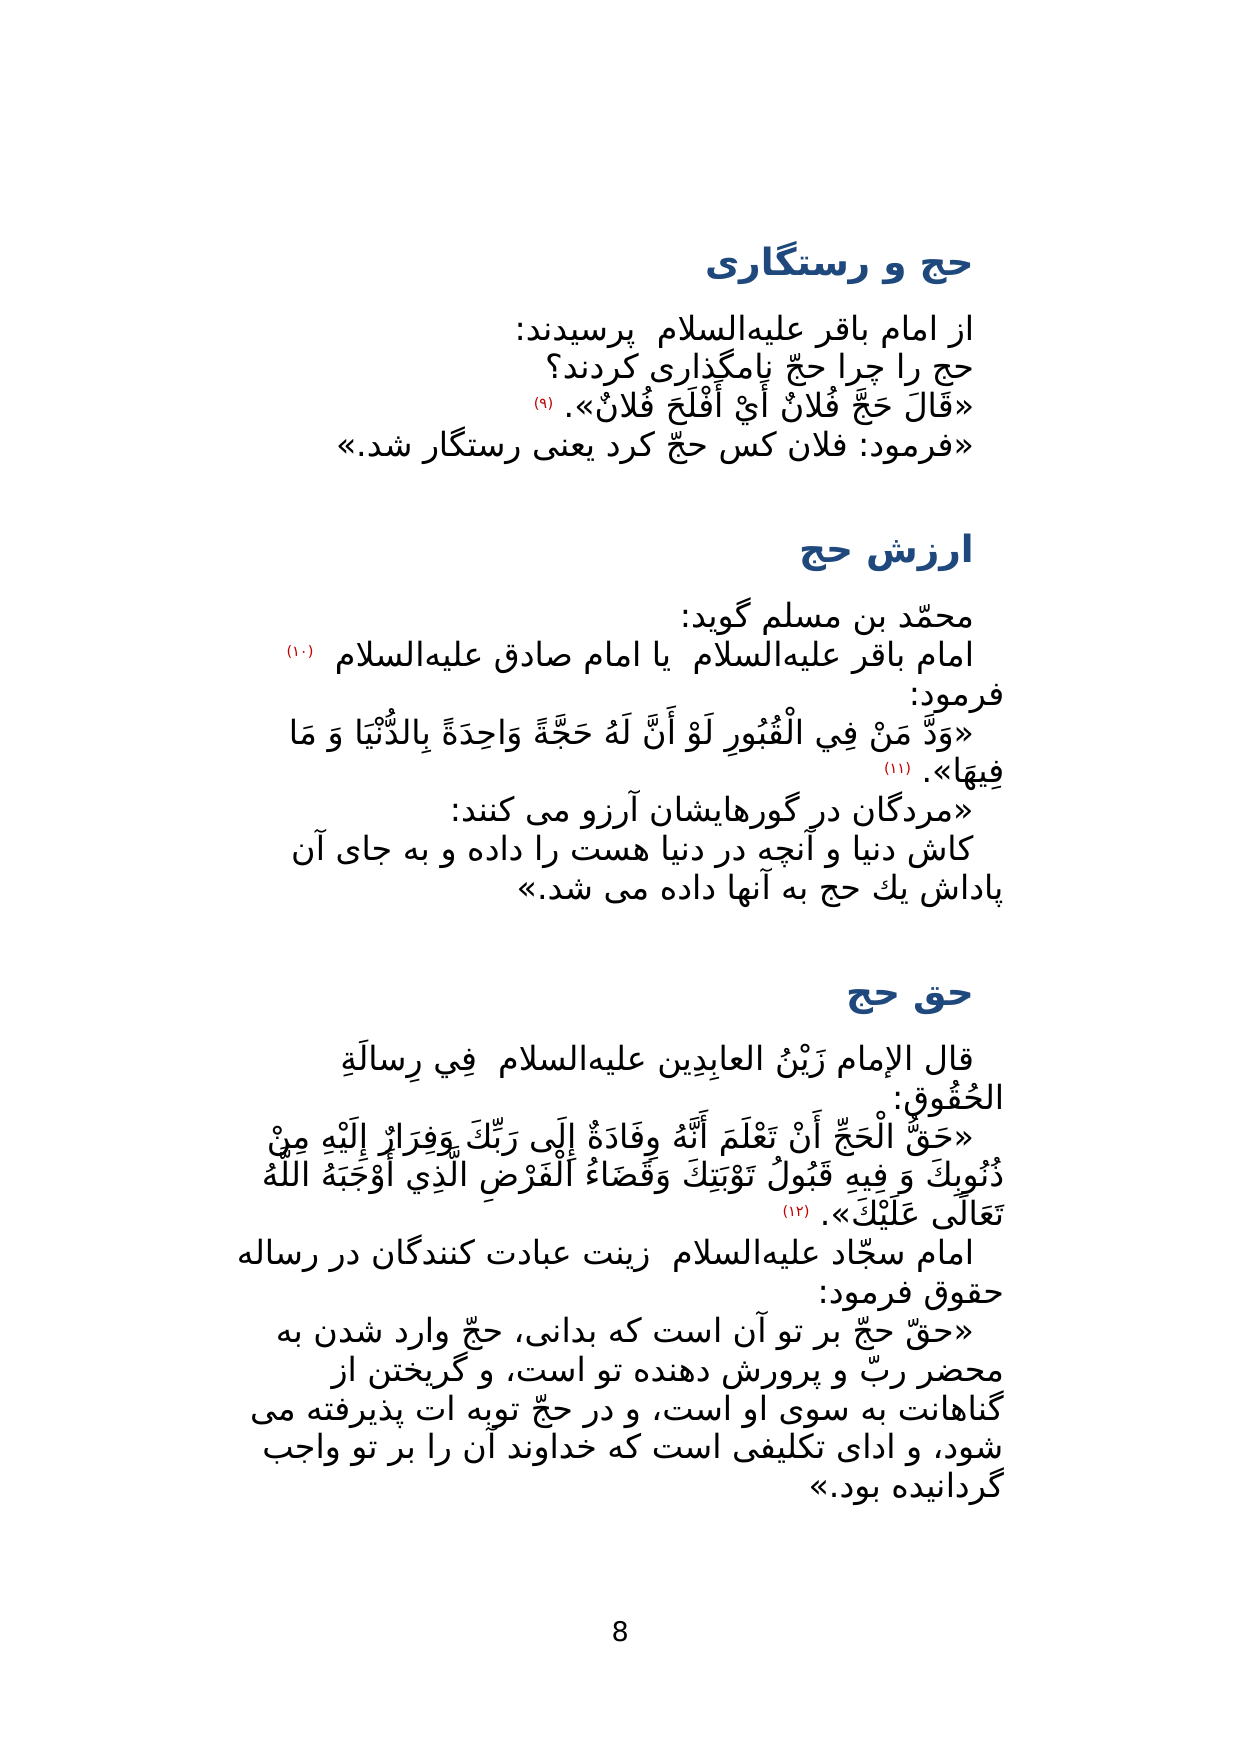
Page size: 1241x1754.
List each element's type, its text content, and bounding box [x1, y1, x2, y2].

text امام سجّاد عليه‌السلام زينت عبادت كنندگان در رساله حقوق فرمود: [236, 1234, 1004, 1311]
text «حقّ حجّ بر تو آن است كه بدانى، حجّ وارد شدن به محضر ربّ و پرورش دهنده تو است، و گريختن از گناهانت به سوى او است، و در حجّ توبه ات پذيرفته مى شود، و اداى تكليفى است كه خداوند آن را بر تو واجب گردانيده بود.» [236, 1311, 1004, 1506]
text از امام باقر عليه‌السلام پرسيدند: [236, 309, 1004, 348]
text «قَالَ حَجَّ فُلانٌ أَيْ أَفْلَحَ فُلانٌ». (٩) [236, 387, 1004, 426]
subtitle ارزش حج [236, 528, 1004, 572]
subtitle حق حج [236, 971, 1004, 1014]
text قال الإمام زَيْنُ العابِدِين عليه‌السلام فِي رِسالَةِ الحُقُوق: [236, 1039, 1004, 1117]
text حج را چرا حجّ نامگذارى كردند؟ [236, 348, 1004, 387]
text «وَدَّ مَنْ فِي الْقُبُورِ لَوْ أَنَّ لَهُ حَجَّةً وَاحِدَةً بِالدُّنْيَا وَ مَا فِيهَا». (١١) [236, 713, 1004, 791]
text «فرمود: فلان كس حجّ كرد يعنى رستگار شد.» [236, 426, 1004, 464]
text امام باقر عليه‌السلام يا امام صادق عليه‌السلام (١٠) فرمود: [236, 635, 1004, 713]
text «مردگان در گورهايشان آرزو مى كنند: [236, 791, 1004, 830]
text كاش دنيا و آنچه در دنيا هست را داده و به جاى آن پاداش يك حج به آنها داده مى شد.» [236, 830, 1004, 907]
subtitle حج و رستگارى [236, 241, 1004, 284]
text «حَقُّ الْحَجِّ أَنْ تَعْلَمَ أَنَّهُ وِفَادَةٌ إِلَى رَبِّكَ وَفِرَارٌ إِلَيْهِ مِنْ ذُنُوبِكَ وَ فِيهِ قَبُولُ تَوْبَتِكَ وَقَضَاءُ الْفَرْضِ الَّذِي أَوْجَبَهُ اللَّهُ تَعَالَى عَلَيْكَ». (١٢) [236, 1117, 1004, 1234]
text محمّد بن مسلم گويد: [236, 597, 1004, 635]
